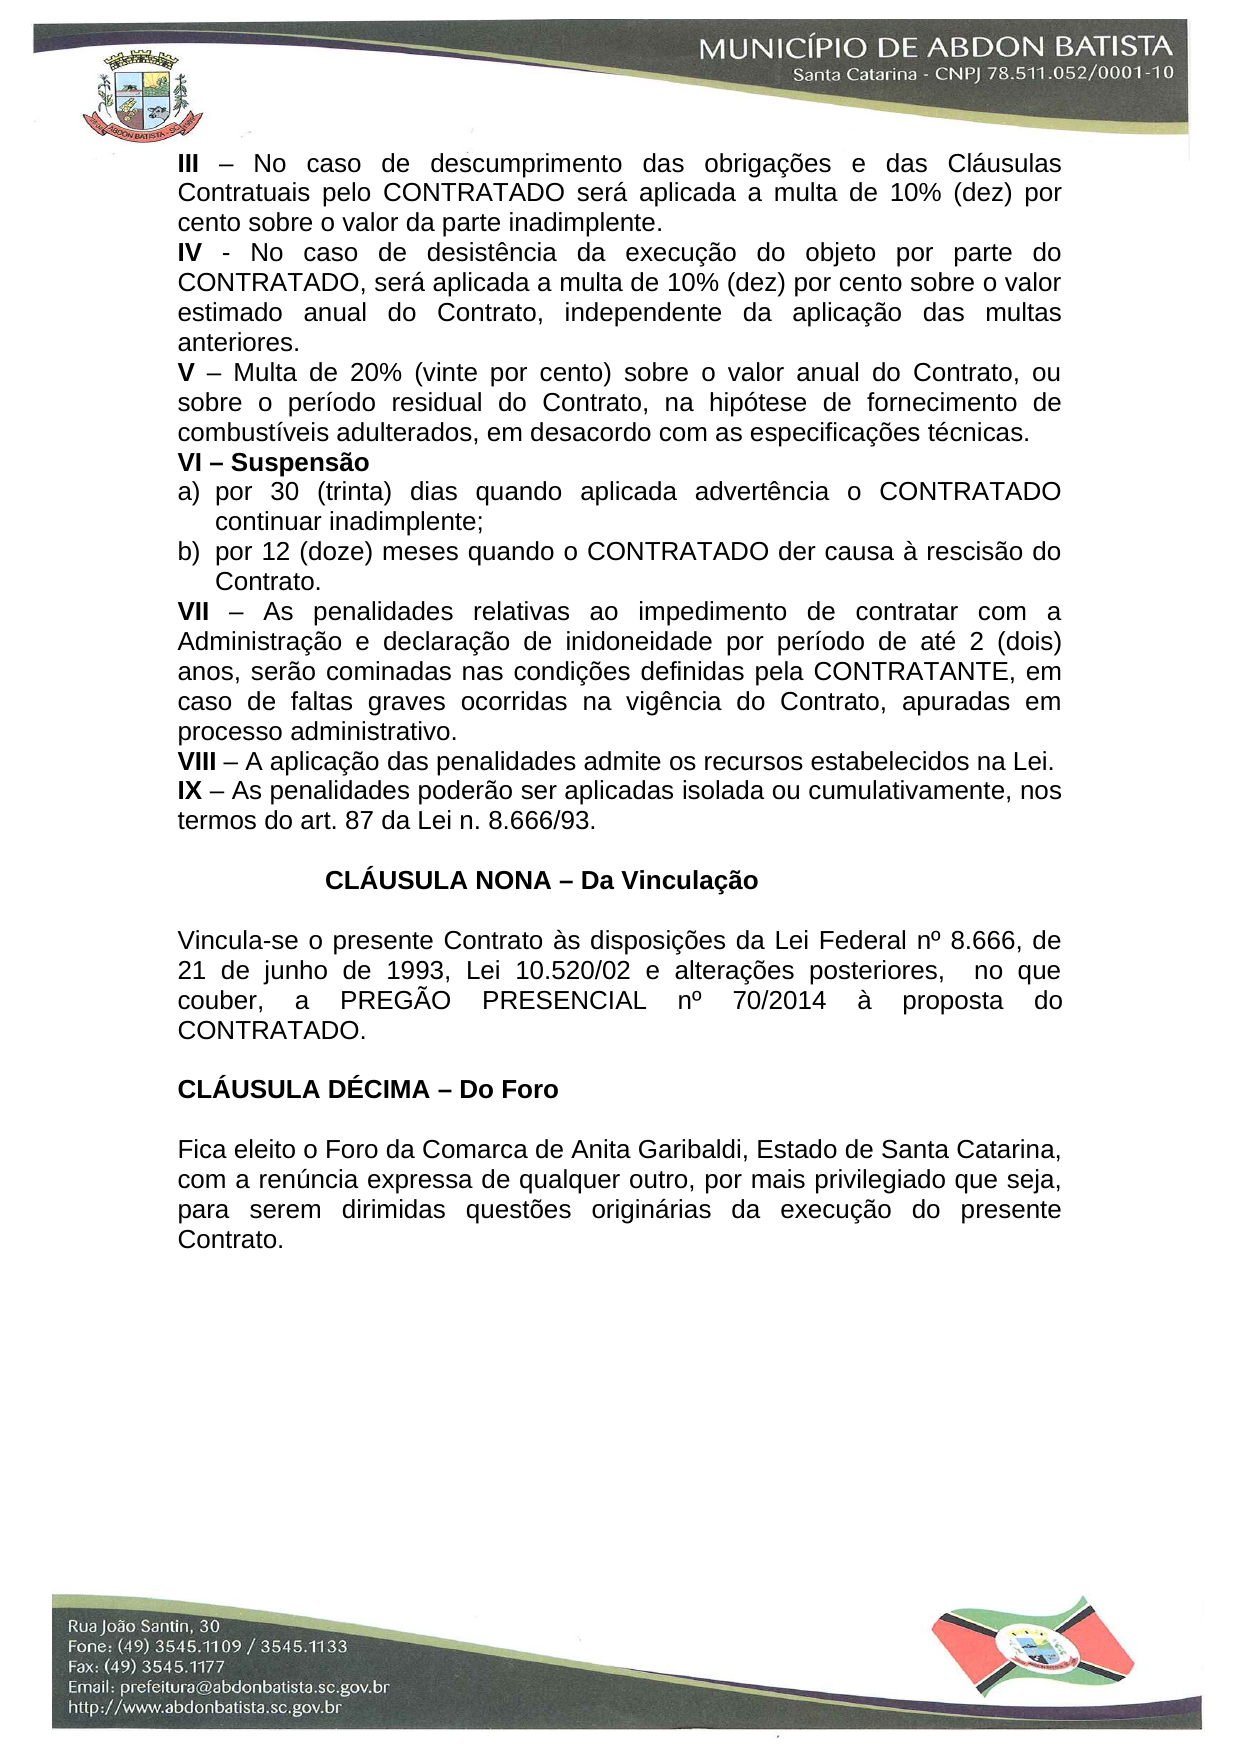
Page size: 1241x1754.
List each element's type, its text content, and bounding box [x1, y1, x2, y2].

text IV - No caso de desistência da execução do objeto por parte do CONTRATADO, será aplicada a multa de 10% (dez) por cento sobre o valor estimado anual do Contrato, independente da aplicação das multas anteriores. [177, 237, 1063, 357]
subtitle VI – Suspensão [177, 447, 1063, 476]
text VII – As penalidades relativas ao impedimento de contratar com a Administração e declaração de inidoneidade por período de até 2 (dois) anos, serão cominadas nas condições definidas pela CONTRATANTE, em caso de faltas graves ocorridas na vigência do Contrato, apuradas em processo administrativo. [177, 596, 1063, 746]
subtitle CLÁUSULA DÉCIMA – Do Foro [177, 1074, 1063, 1104]
text IX – As penalidades poderão ser aplicadas isolada ou cumulativamente, nos termos do art. 87 da Lei n. 8.666/93. [177, 775, 1063, 835]
picture [31, 19, 1192, 161]
picture [52, 1585, 1205, 1738]
text III – No caso de descumprimento das obrigações e das Cláusulas Contratuais pelo CONTRATADO será aplicada a multa de 10% (dez) por cento sobre o valor da parte inadimplente. [177, 148, 1063, 237]
list por 12 (doze) meses quando o CONTRATADO der causa à rescisão do Contrato. [177, 536, 1063, 596]
text Fica eleito o Foro da Comarca de Anita Garibaldi, Estado de Santa Catarina, com a renúncia expressa de qualquer outro, por mais privilegiado que seja, para serem dirimidas questões originárias da execução do presente Contrato. [177, 1134, 1063, 1254]
text V – Multa de 20% (vinte por cento) sobre o valor anual do Contrato, ou sobre o período residual do Contrato, na hipótese de fornecimento de combustíveis adulterados, em desacordo com as especificações técnicas. [177, 357, 1063, 447]
subtitle CLÁUSULA NONA – Da Vinculação [251, 865, 1063, 895]
text Vincula-se o presente Contrato às disposições da Lei Federal nº 8.666, de 21 de junho de 1993, Lei 10.520/02 e alterações posteriores, no que couber, a PREGÃO PRESENCIAL nº 70/2014 à proposta do CONTRATADO. [177, 925, 1063, 1044]
list por 30 (trinta) dias quando aplicada advertência o CONTRATADO continuar inadimplente; [177, 476, 1063, 536]
text VIII – A aplicação das penalidades admite os recursos estabelecidos na Lei. [177, 746, 1063, 775]
